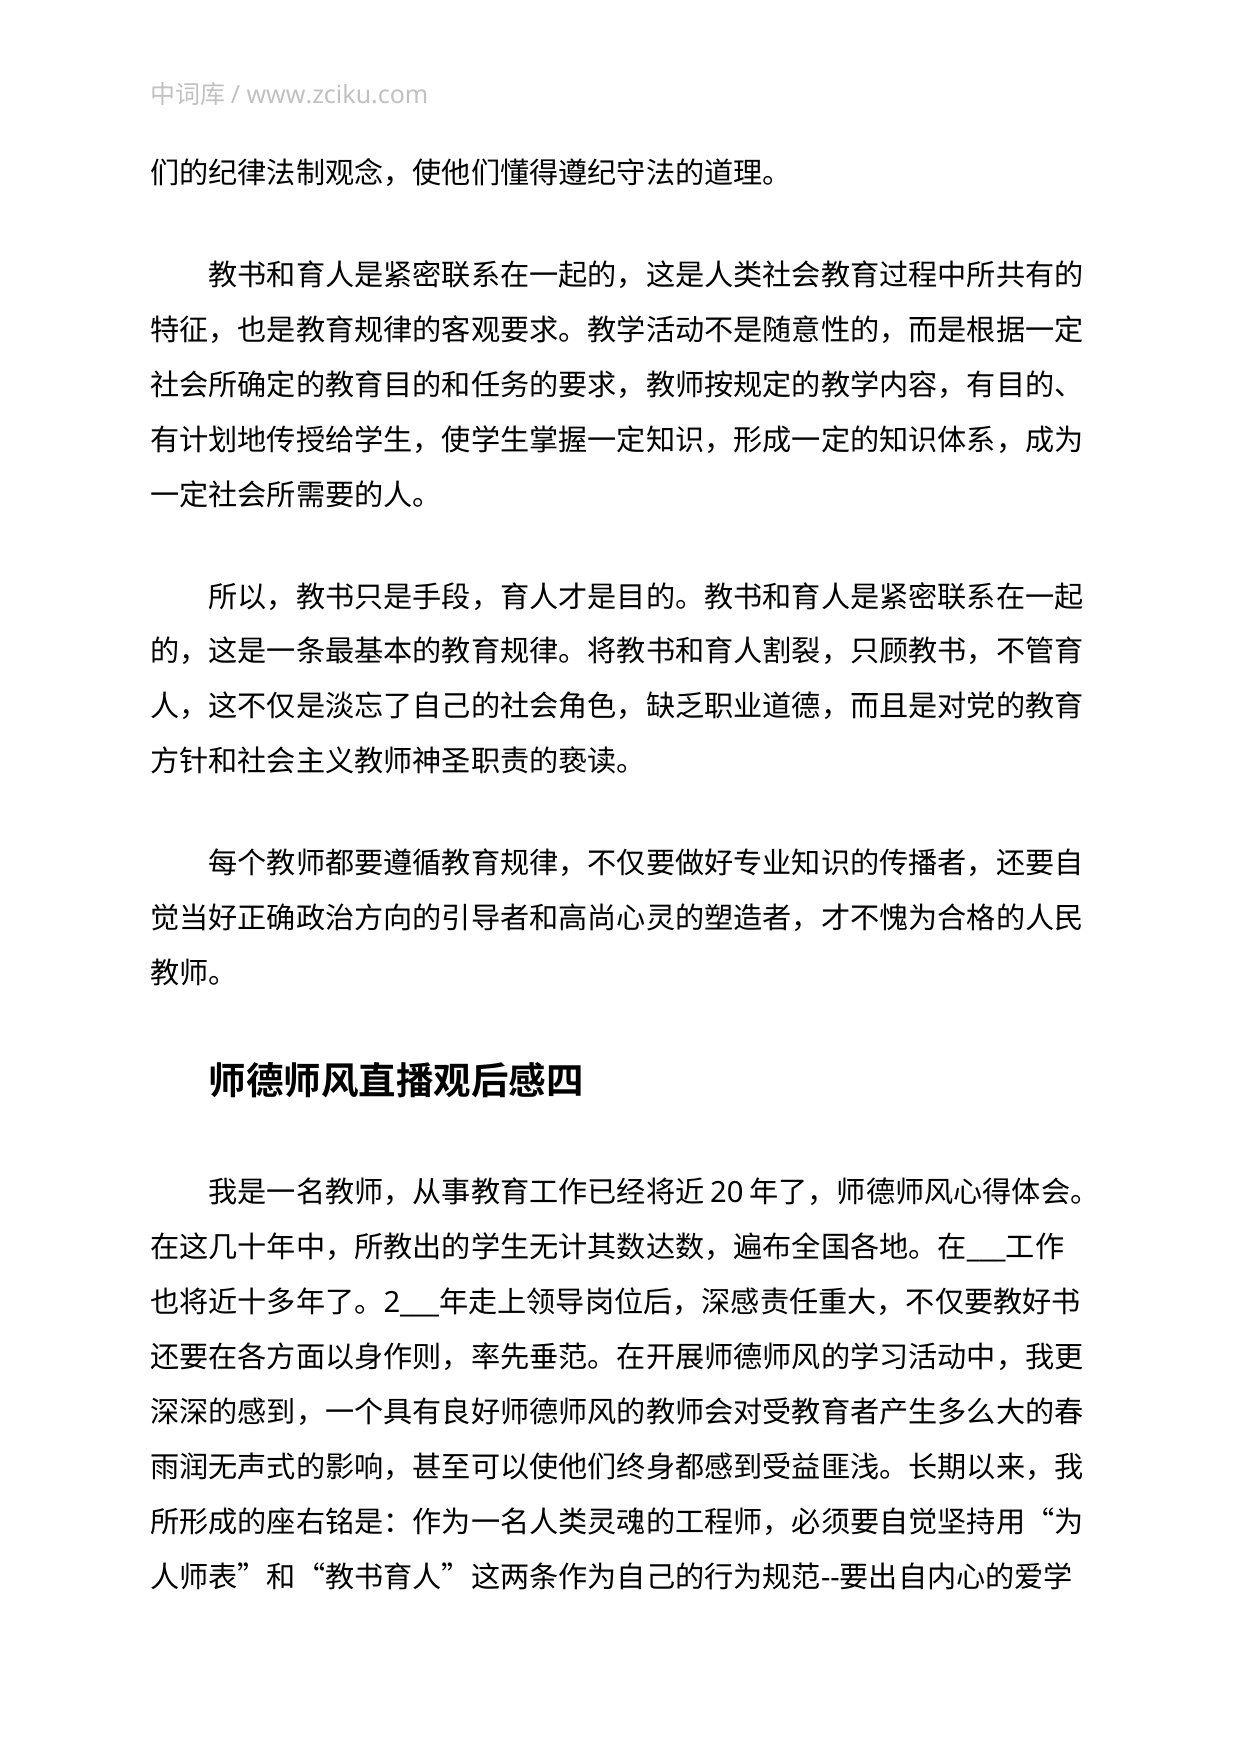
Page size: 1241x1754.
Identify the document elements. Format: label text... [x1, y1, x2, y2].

text 每个教师都要遵循教育规律，不仅要做好专业知识的传播者，还要自觉当好正确政治方向的引导者和高尚心灵的塑造者，才不愧为合格的人民教师。 [150, 839, 1090, 992]
text 教书和育人是紧密联系在一起的，这是人类社会教育过程中所共有的特征，也是教育规律的客观要求。教学活动不是随意性的，而是根据一定社会所确定的教育目的和任务的要求，教师按规定的教学内容，有目的、有计划地传授给学生，使学生掌握一定知识，形成一定的知识体系，成为一定社会所需要的人。 [150, 252, 1090, 514]
text 所以，教书只是手段，育人才是目的。教书和育人是紧密联系在一起的，这是一条最基本的教育规律。将教书和育人割裂，只顾教书，不管育人，这不仅是淡忘了自己的社会角色，缺乏职业道德，而且是对党的教育方针和社会主义教师神圣职责的亵读。 [150, 573, 1090, 780]
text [150, 1168, 1090, 1596]
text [150, 150, 1090, 192]
text 师德师风直播观后感四 [150, 1051, 1090, 1105]
